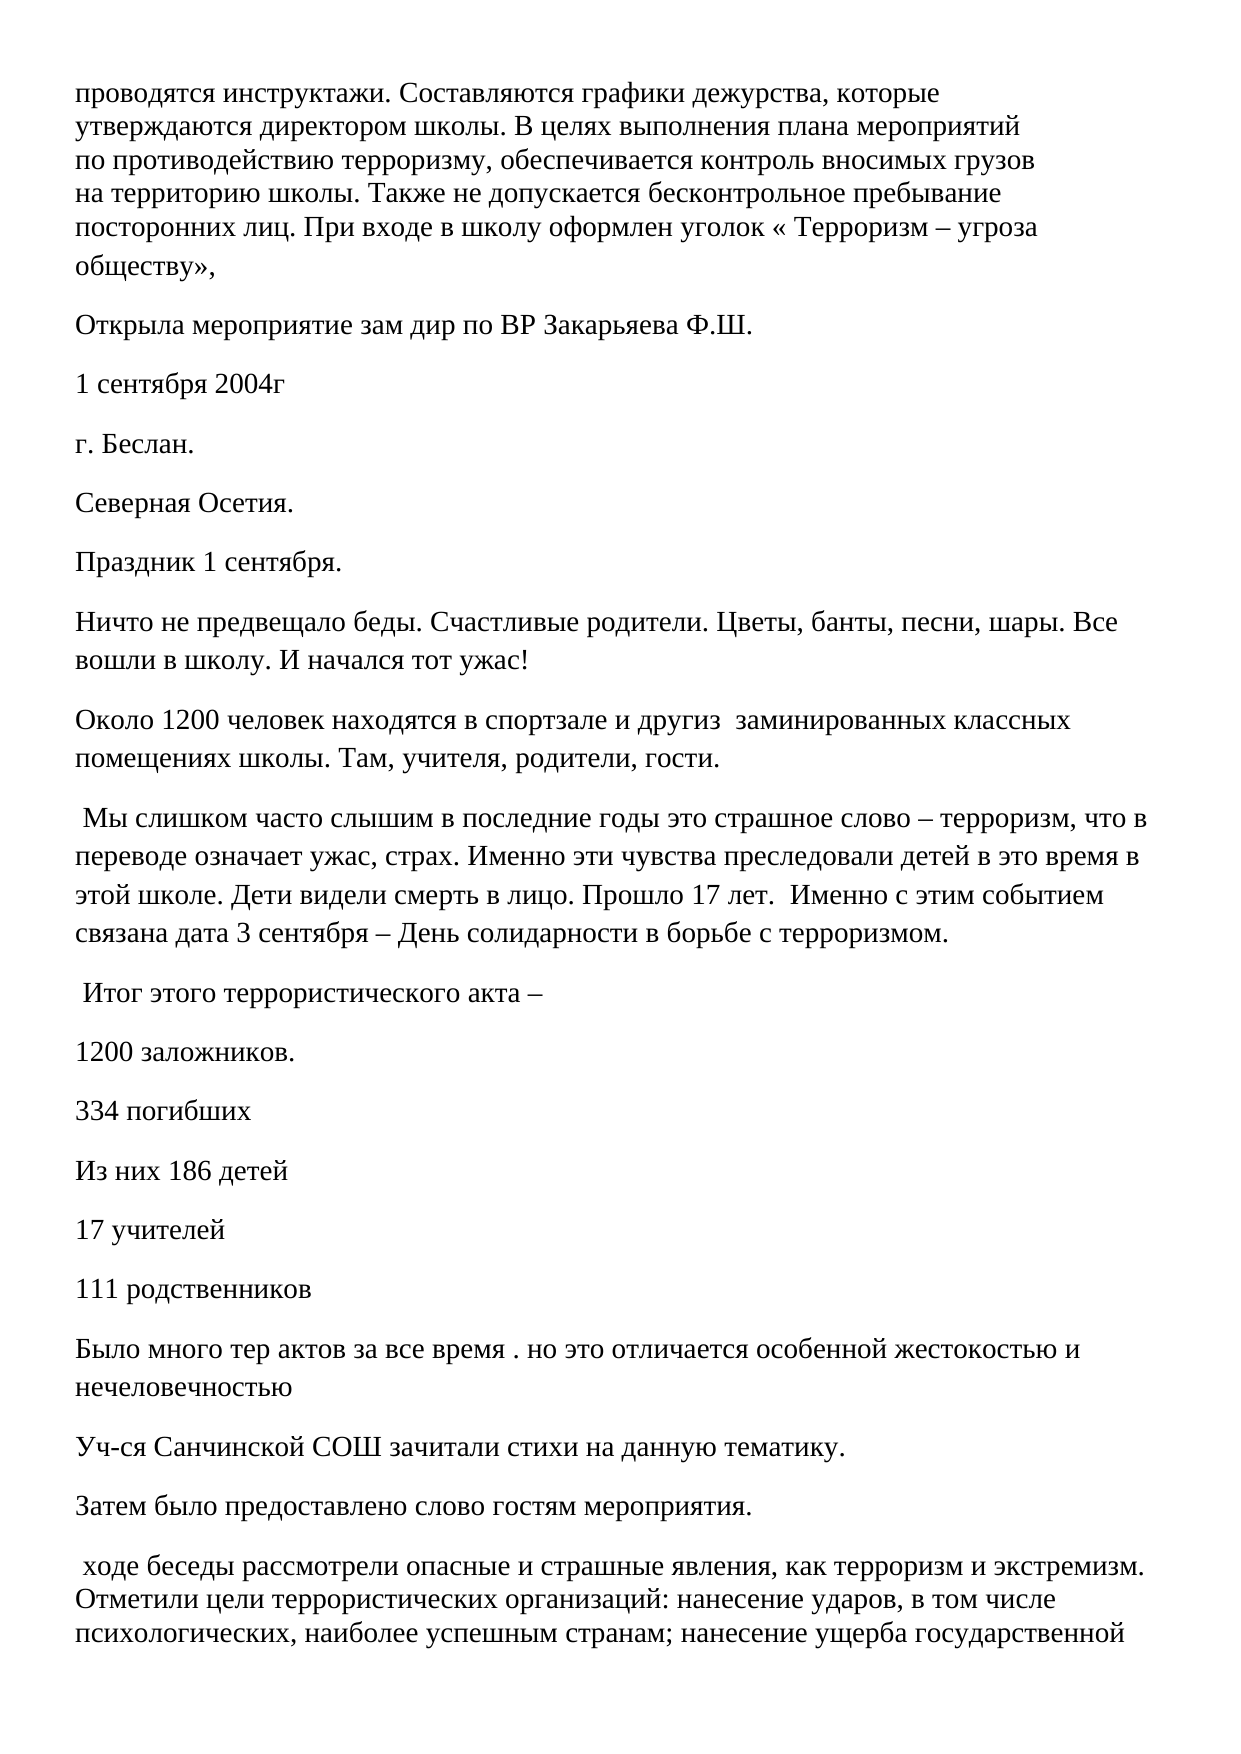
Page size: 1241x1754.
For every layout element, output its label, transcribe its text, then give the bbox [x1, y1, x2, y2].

text Праздник 1 сентября. [75, 544, 1165, 578]
text 17 учителей [75, 1212, 1165, 1246]
text г. Беслан. [75, 426, 1165, 459]
text по противодействию терроризму, обеспечивается контроль вносимых грузов [75, 142, 1165, 176]
text 1 сентября 2004г [75, 366, 1165, 400]
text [75, 1548, 1165, 1648]
text Открыла мероприятие зам дир по ВР Закарьяева Ф.Ш. [75, 307, 1165, 341]
text 111 родственников [75, 1272, 1165, 1305]
text посторонних лиц. При входе в школу оформлен уголок « Терроризм – угроза обществу», [75, 209, 1165, 281]
text 1200 заложников. [75, 1034, 1165, 1068]
text Было много тер актов за все время . но это отличается особенной жестокостью и нечеловечностью [75, 1331, 1165, 1403]
text Северная Осетия. [75, 485, 1165, 519]
text проводятся инструктажи. Составляются графики дежурства, которые [75, 75, 1165, 108]
text 334 погибших [75, 1093, 1165, 1127]
text Итог этого террористического акта – [75, 975, 1165, 1008]
text Мы слишком часто слышим в последние годы это страшное слово – терроризм, что в переводе означает ужас, страх. Именно эти чувства преследовали детей в это время в этой школе. Дети видели смерть в лицо. Прошло 17 лет. Именно с этим событием связана дата 3 сентября – День солидарности в борьбе с терроризмом. [75, 800, 1165, 949]
text Около 1200 человек находятся в спортзале и другиз заминированных классных помещениях школы. Там, учителя, родители, гости. [75, 702, 1165, 774]
text Уч-ся Санчинской СОШ зачитали стихи на данную тематику. [75, 1429, 1165, 1462]
text на территорию школы. Также не допускается бесконтрольное пребывание [75, 176, 1165, 209]
text Ничто не предвещало беды. Счастливые родители. Цветы, банты, песни, шары. Все вошли в школу. И начался тот ужас! [75, 604, 1165, 676]
text Из них 186 детей [75, 1153, 1165, 1186]
text Затем было предоставлено слово гостям мероприятия. [75, 1488, 1165, 1522]
text утверждаются директором школы. В целях выполнения плана мероприятий [75, 108, 1165, 142]
